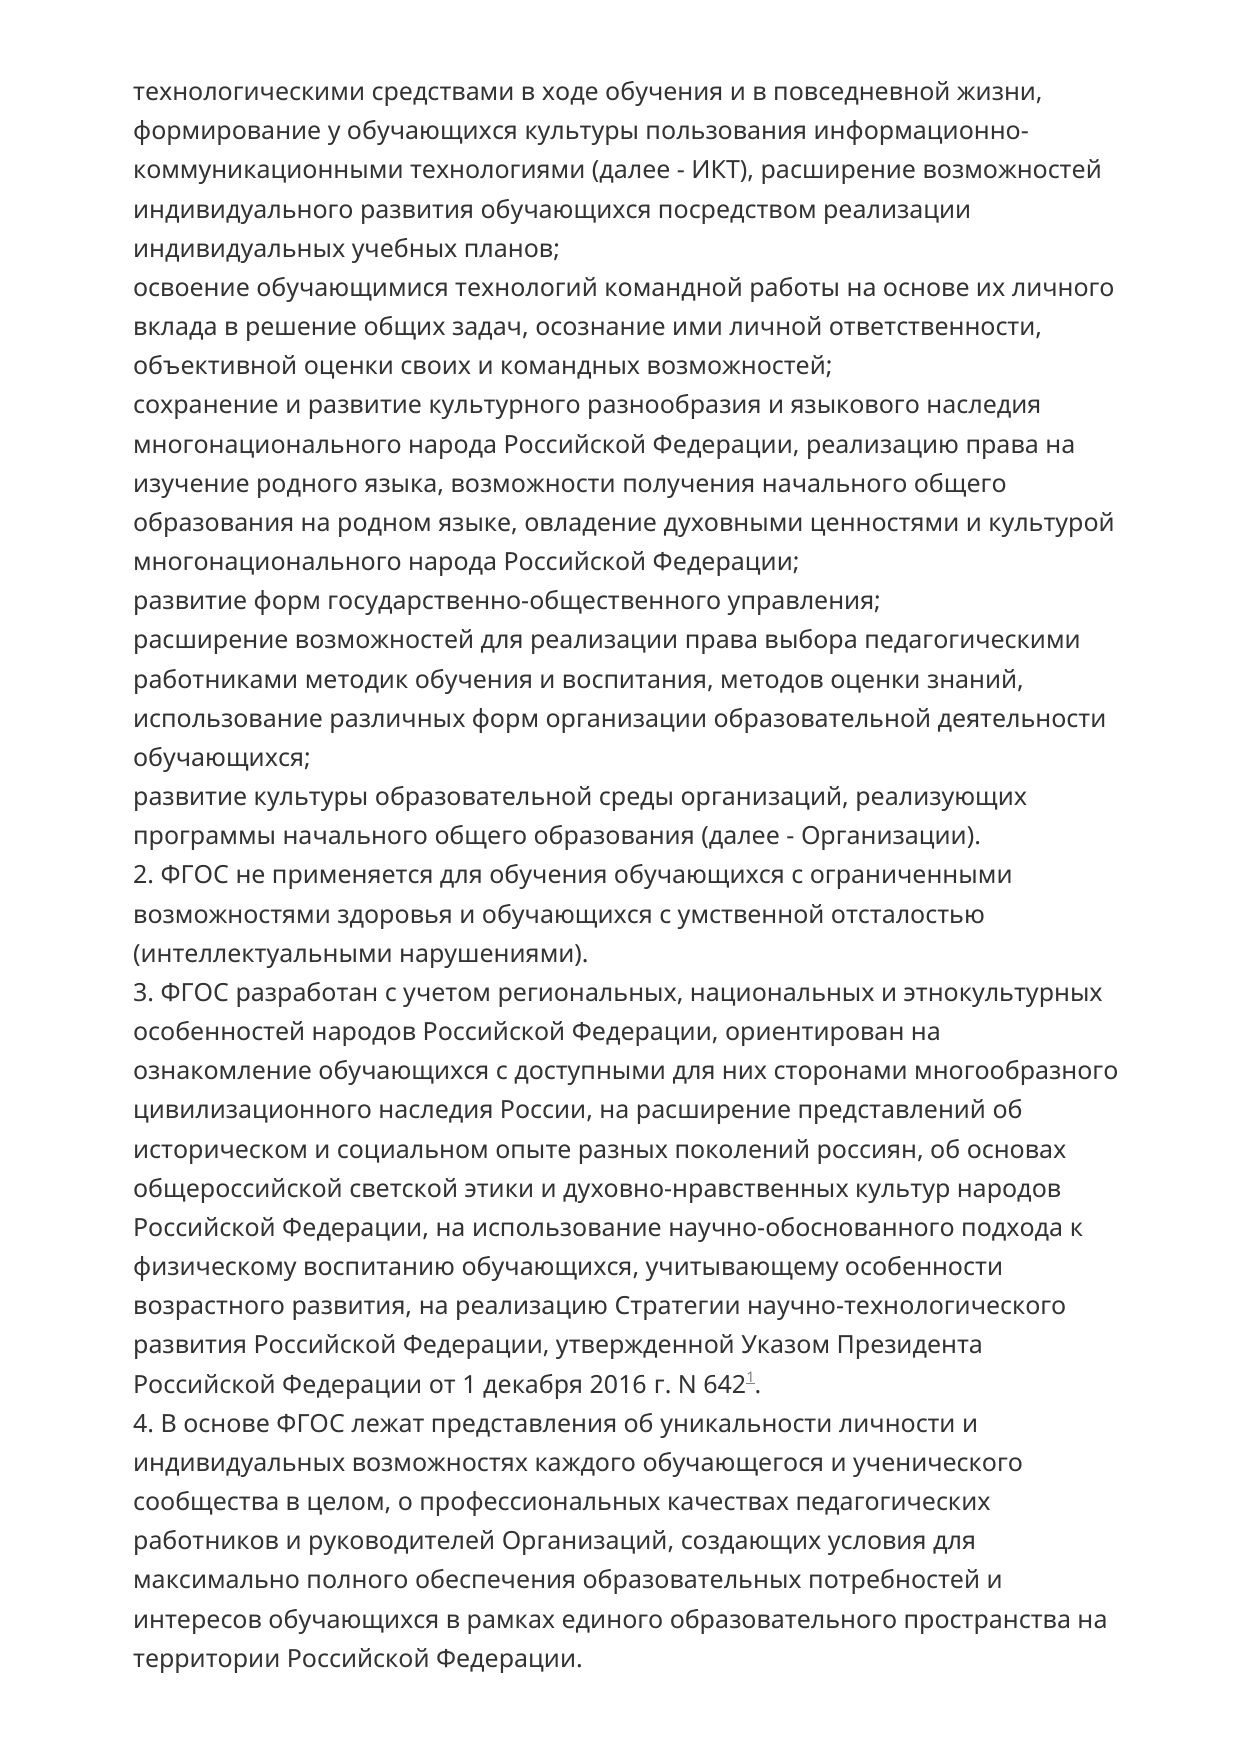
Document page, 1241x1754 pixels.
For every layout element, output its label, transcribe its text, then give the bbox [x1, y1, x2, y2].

text 3. ФГОС разработан с учетом региональных, национальных и этнокультурных особенностей народов Российской Федерации, ориентирован на ознакомление обучающихся с доступными для них сторонами многообразного цивилизационного наследия России, на расширение представлений об историческом и социальном опыте разных поколений россиян, об основах общероссийской светской этики и духовно-нравственных культур народов Российской Федерации, на использование научно-обоснованного подхода к физическому воспитанию обучающихся, учитывающему особенности возрастного развития, на реализацию Стратегии научно-технологического развития Российской Федерации, утвержденной Указом Президента Российской Федерации от 1 декабря 2016 г. N 6421. [133, 975, 1122, 1400]
text сохранение и развитие культурного разнообразия и языкового наследия многонационального народа Российской Федерации, реализацию права на изучение родного языка, возможности получения начального общего образования на родном языке, овладение духовными ценностями и культурой многонационального народа Российской Федерации; [133, 387, 1122, 578]
text расширение возможностей для реализации права выбора педагогическими работниками методик обучения и воспитания, методов оценки знаний, использование различных форм организации образовательной деятельности обучающихся; [133, 622, 1122, 774]
text развитие культуры образовательной среды организаций, реализующих программы начального общего образования (далее - Организации). [133, 779, 1122, 852]
text развитие форм государственно-общественного управления; [133, 583, 1122, 617]
text освоение обучающимися технологий командной работы на основе их личного вклада в решение общих задач, осознание ими личной ответственности, объективной оценки своих и командных возможностей; [133, 270, 1122, 382]
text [133, 74, 1122, 264]
text 2. ФГОС не применяется для обучения обучающихся с ограниченными возможностями здоровья и обучающихся с умственной отсталостью (интеллектуальными нарушениями). [133, 857, 1122, 969]
text 4. В основе ФГОС лежат представления об уникальности личности и индивидуальных возможностях каждого обучающегося и ученического сообщества в целом, о профессиональных качествах педагогических работников и руководителей Организаций, создающих условия для максимально полного обеспечения образовательных потребностей и интересов обучающихся в рамках единого образовательного пространства на территории Российской Федерации. [133, 1406, 1122, 1674]
